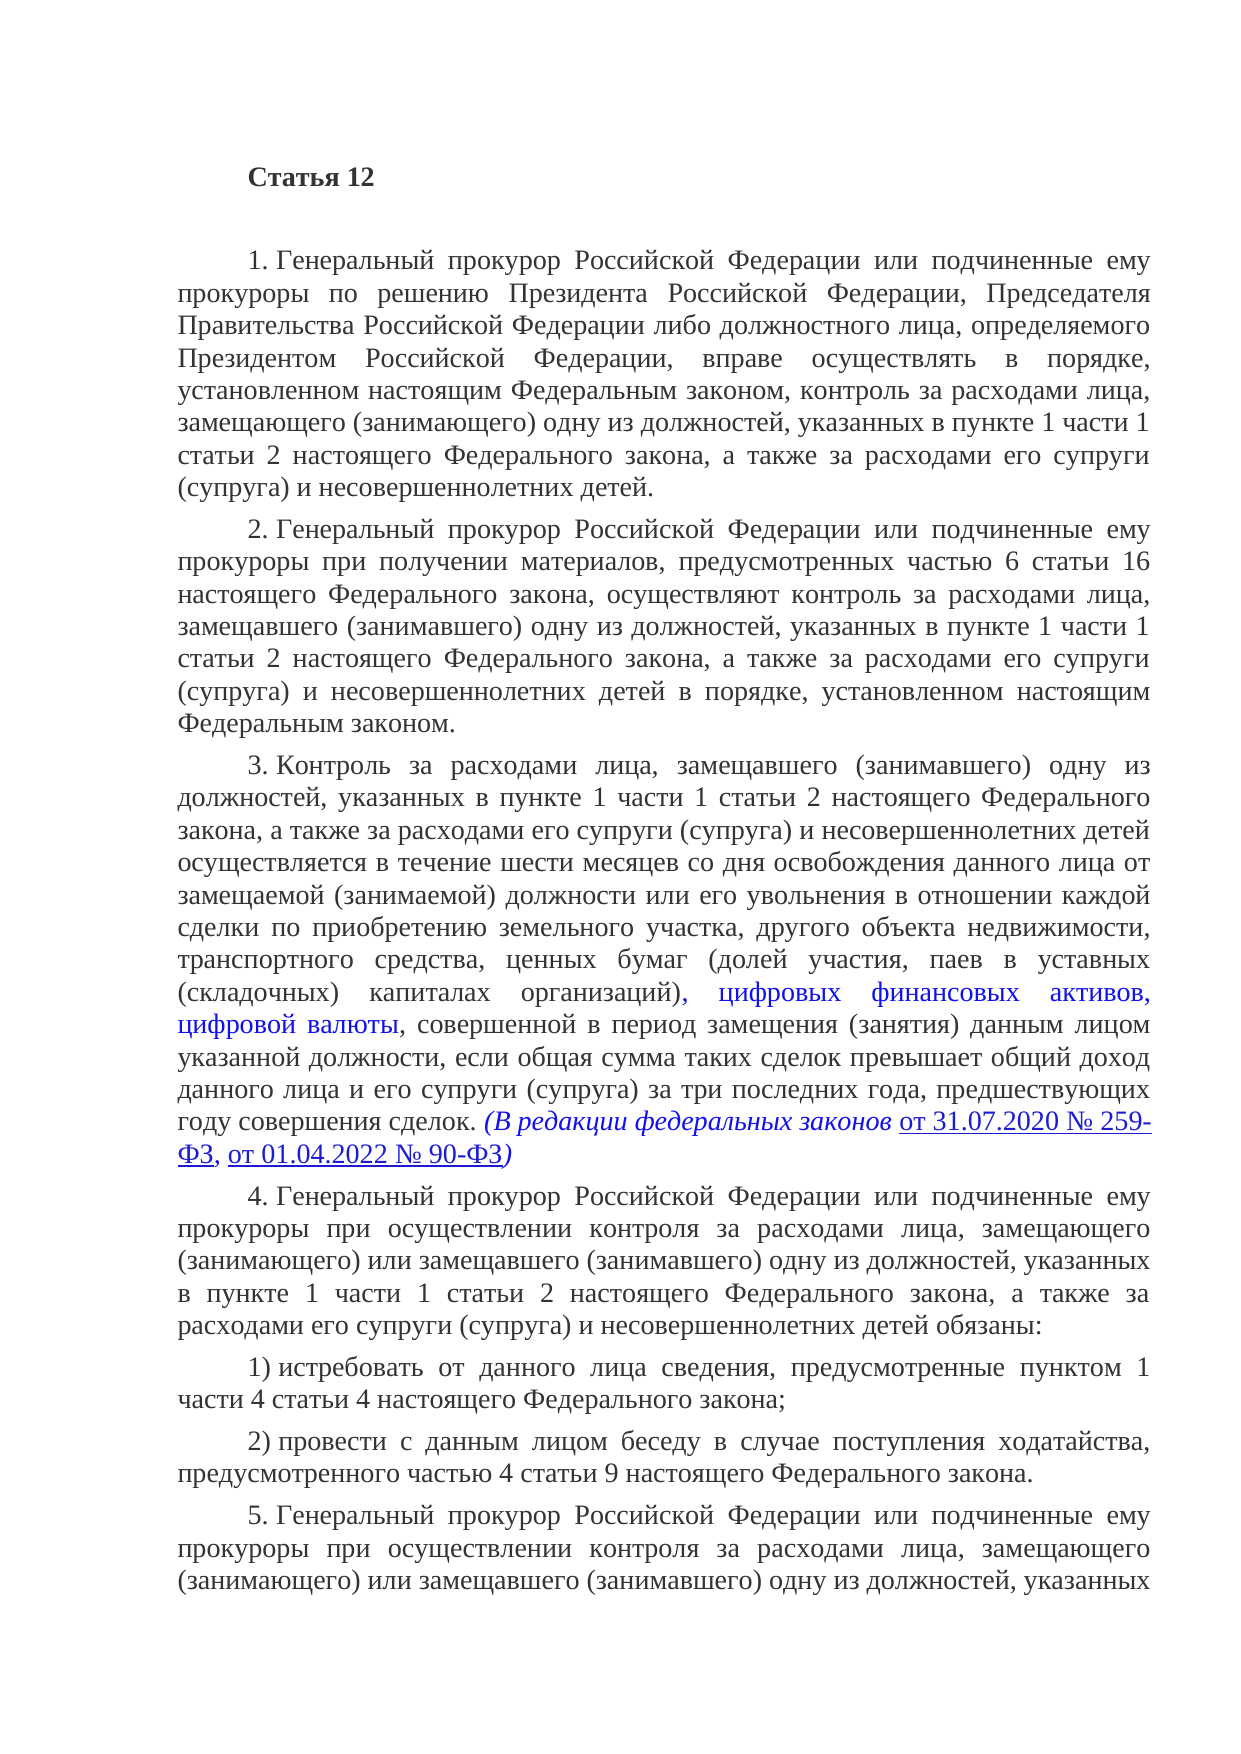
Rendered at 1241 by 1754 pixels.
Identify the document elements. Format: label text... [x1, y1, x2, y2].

text 2) провести с данным лицом беседу в случае поступления ходатайства, предусмотренного частью 4 статьи 9 настоящего Федерального закона. [177, 1424, 1152, 1489]
text Статья 12 [247, 160, 1152, 192]
text 2. Генеральный прокурор Российской Федерации или подчиненные ему прокуроры при получении материалов, предусмотренных частью 6 статьи 16 настоящего Федерального закона, осуществляют контроль за расходами лица, замещавшего (занимавшего) одну из должностей, указанных в пункте 1 части 1 статьи 2 настоящего Федерального закона, а также за расходами его супруги (супруга) и несовершеннолетних детей в порядке, установленном настоящим Федеральным законом. [177, 512, 1152, 739]
text 1. Генеральный прокурор Российской Федерации или подчиненные ему прокуроры по решению Президента Российской Федерации, Председателя Правительства Российской Федерации либо должностного лица, определяемого Президентом Российской Федерации, вправе осуществлять в порядке, установленном настоящим Федеральным законом, контроль за расходами лица, замещающего (занимающего) одну из должностей, указанных в пункте 1 части 1 статьи 2 настоящего Федерального закона, а также за расходами его супруги (супруга) и несовершеннолетних детей. [177, 243, 1152, 503]
text 1) истребовать от данного лица сведения, предусмотренные пунктом 1 части 4 статьи 4 настоящего Федерального закона; [177, 1350, 1152, 1415]
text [177, 1498, 1152, 1596]
text 3. Контроль за расходами лица, замещавшего (занимавшего) одну из должностей, указанных в пункте 1 части 1 статьи 2 настоящего Федерального закона, а также за расходами его супруги (супруга) и несовершеннолетних детей осуществляется в течение шести месяцев со дня освобождения данного лица от замещаемой (занимаемой) должности или его увольнения в отношении каждой сделки по приобретению земельного участка, другого объекта недвижимости, транспортного средства, ценных бумаг (долей участия, паев в уставных (складочных) капиталах организаций), цифровых финансовых активов, цифровой валюты, совершенной в период замещения (занятия) данным лицом указанной должности, если общая сумма таких сделок превышает общий доход данного лица и его супруги (супруга) за три последних года, предшествующих году совершения сделок. (В редакции федеральных законов от 31.07.2020 № 259-ФЗ, от 01.04.2022 № 90-ФЗ) [177, 748, 1152, 1169]
text 4. Генеральный прокурор Российской Федерации или подчиненные ему прокуроры при осуществлении контроля за расходами лица, замещающего (занимающего) или замещавшего (занимавшего) одну из должностей, указанных в пункте 1 части 1 статьи 2 настоящего Федерального закона, а также за расходами его супруги (супруга) и несовершеннолетних детей обязаны: [177, 1179, 1152, 1341]
